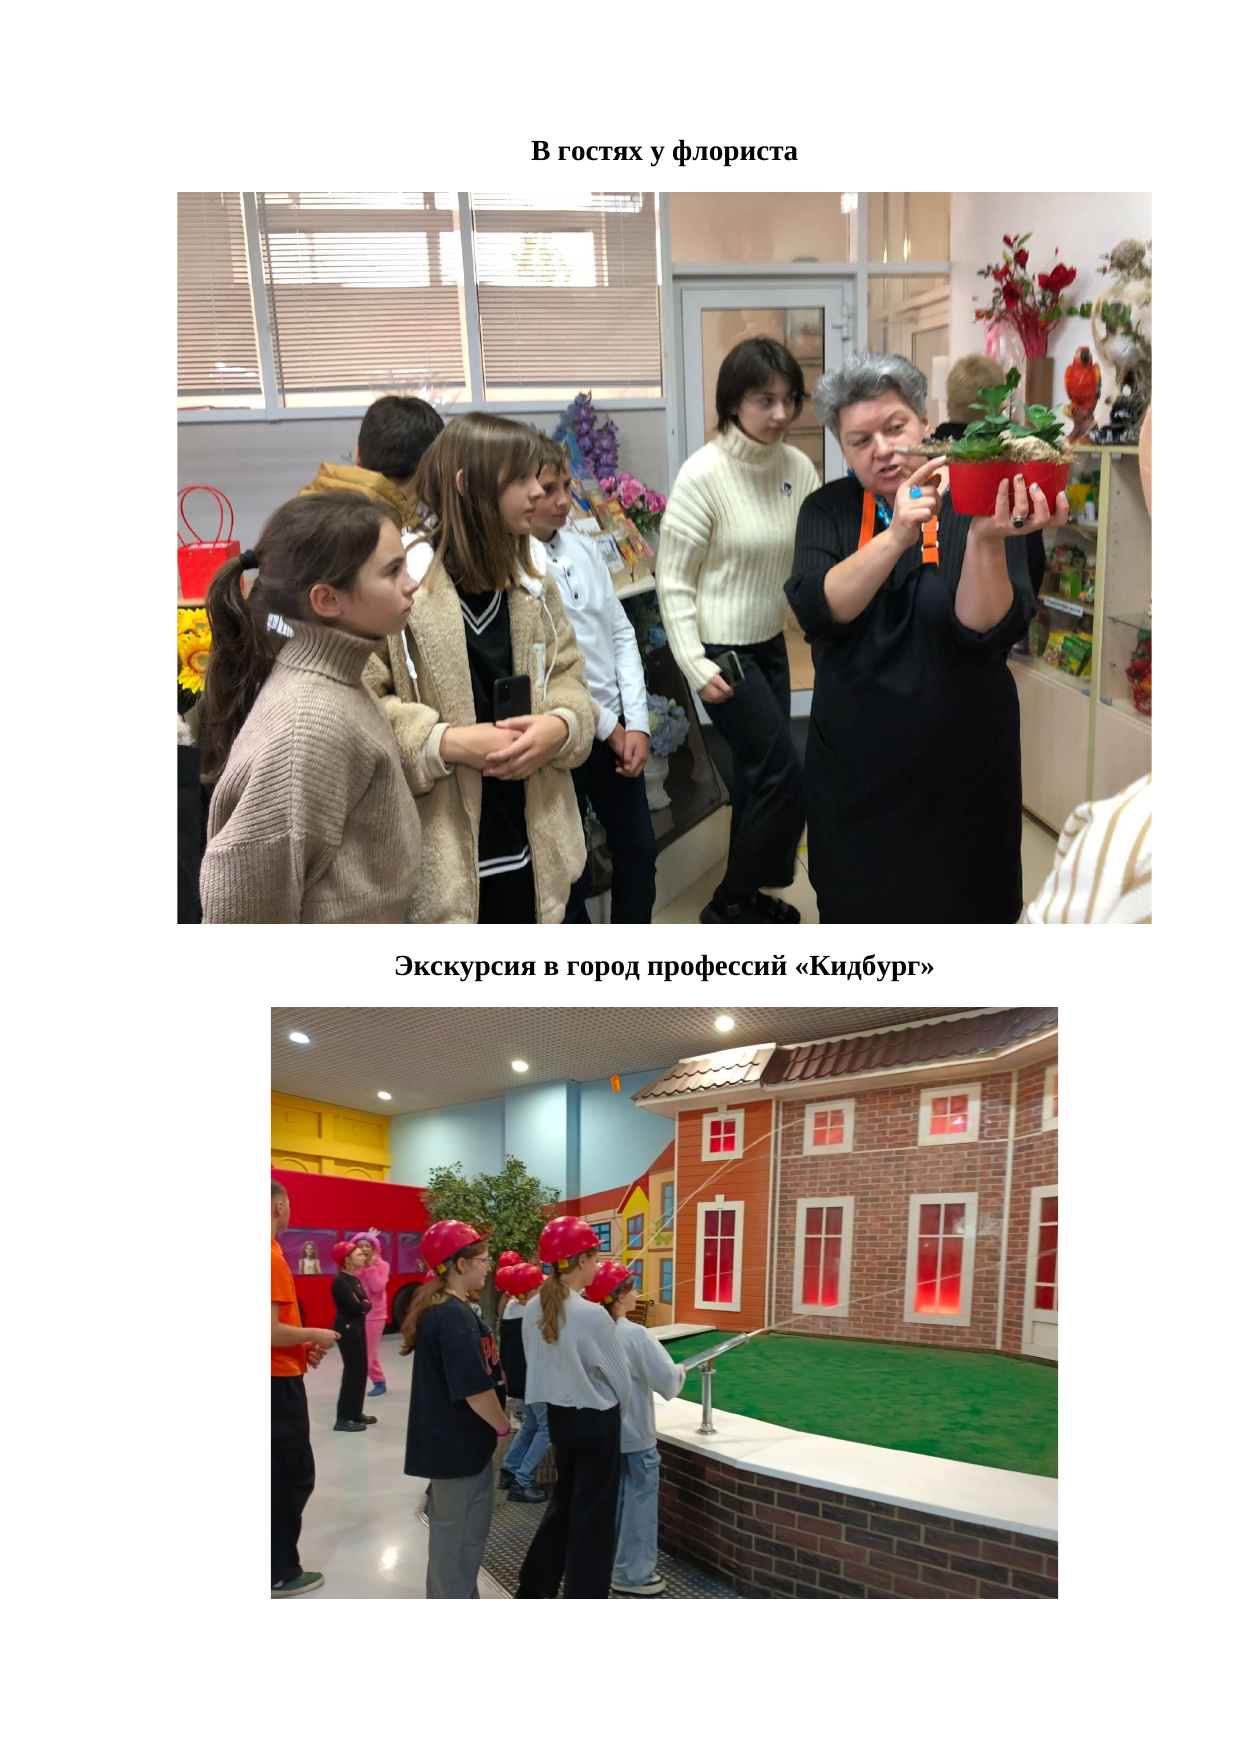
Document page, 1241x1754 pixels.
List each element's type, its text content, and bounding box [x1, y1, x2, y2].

picture [270, 1007, 1059, 1599]
text Экскурсия в город профессий «Кидбург» [177, 948, 1152, 982]
picture [177, 192, 1152, 924]
text В гостях у флориста [177, 133, 1152, 167]
